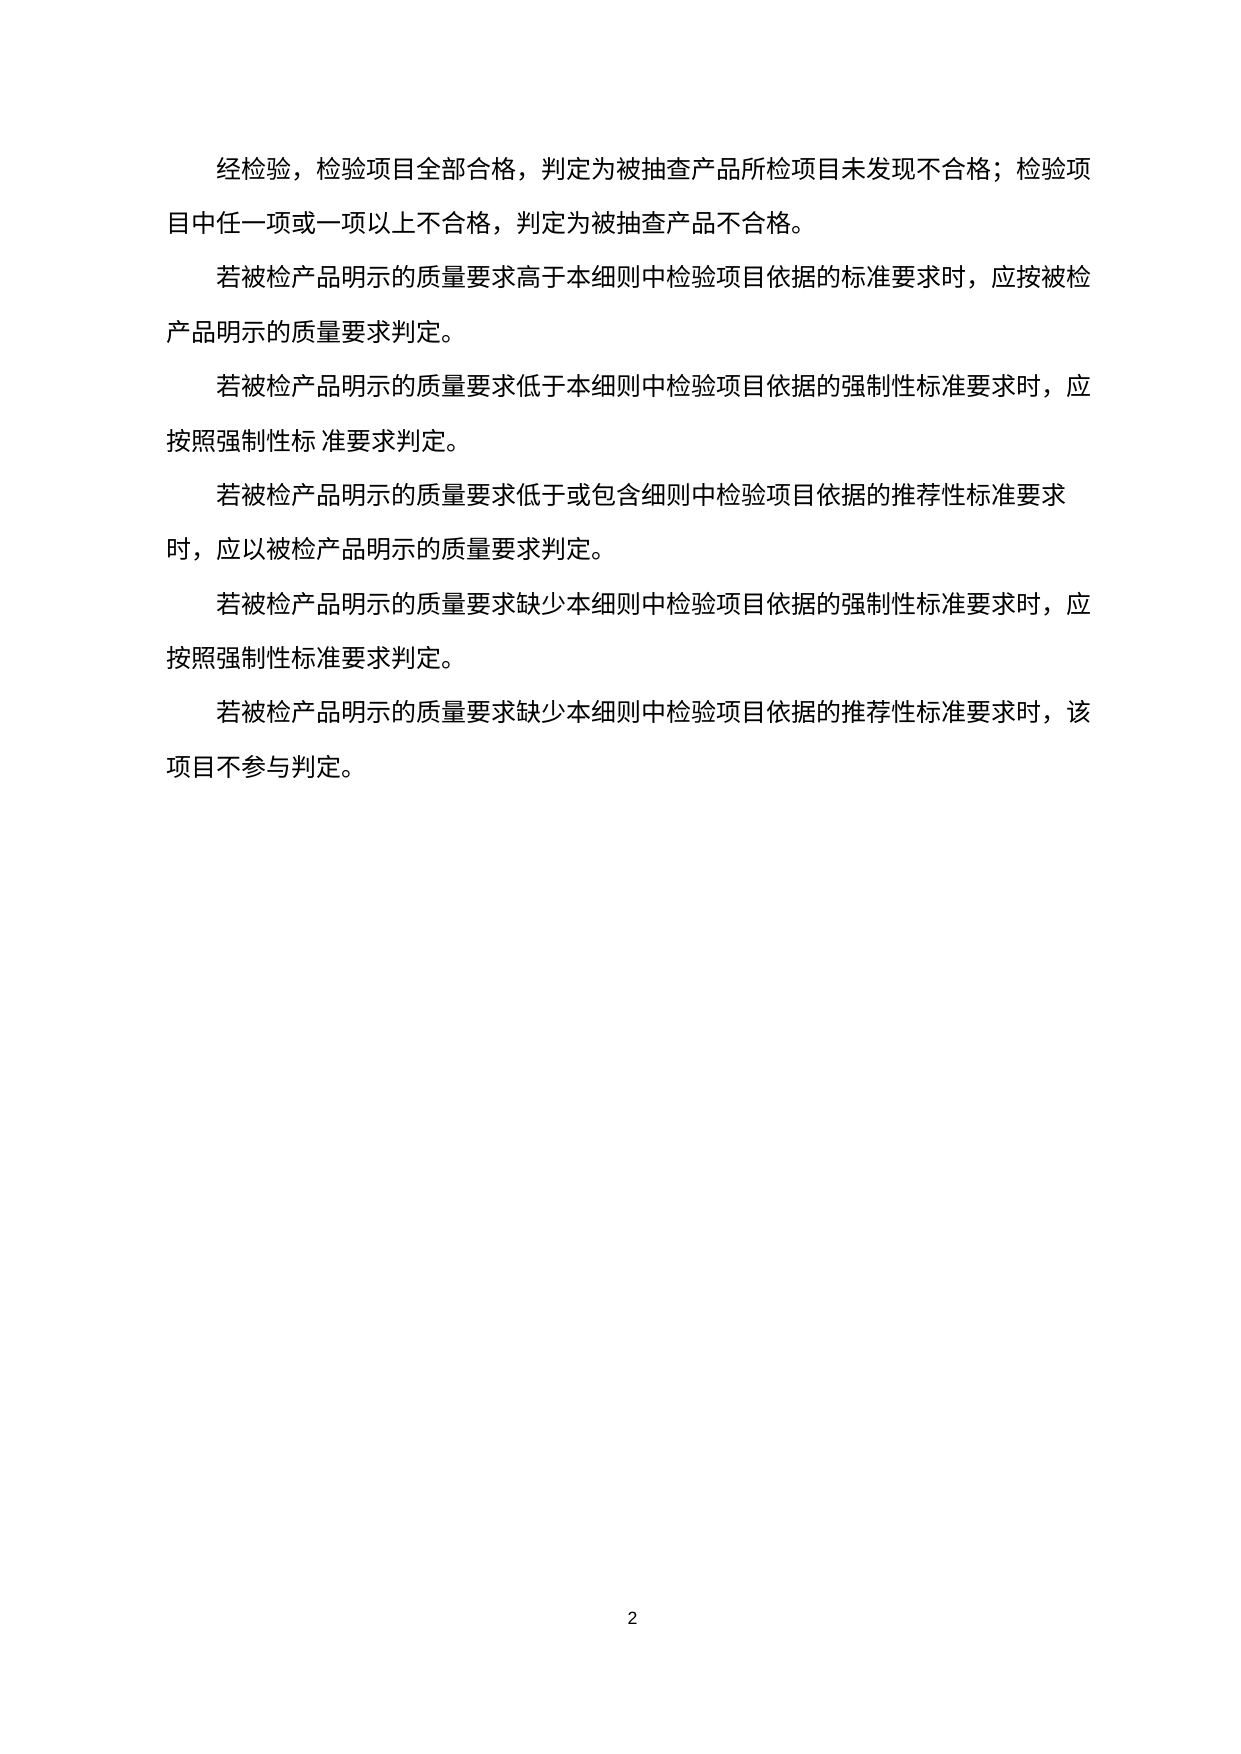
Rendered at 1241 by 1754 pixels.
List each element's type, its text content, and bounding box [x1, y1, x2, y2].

text 若被检产品明示的质量要求高于本细则中检验项目依据的标准要求时，应按被检产品明示的质量要求判定。 [166, 258, 1098, 348]
text 若被检产品明示的质量要求低于本细则中检验项目依据的强制性标准要求时，应按照强制性标 准要求判定。 [166, 367, 1098, 457]
text 经检验，检验项目全部合格，判定为被抽查产品所检项目未发现不合格；检验项目中任一项或一项以上不合格，判定为被抽查产品不合格。 [166, 149, 1098, 240]
text 若被检产品明示的质量要求低于或包含细则中检验项目依据的推荐性标准要求时，应以被检产品明示的质量要求判定。 [166, 475, 1098, 566]
text 若被检产品明示的质量要求缺少本细则中检验项目依据的推荐性标准要求时，该项目不参与判定。 [166, 693, 1098, 783]
text 若被检产品明示的质量要求缺少本细则中检验项目依据的强制性标准要求时，应按照强制性标准要求判定。 [166, 584, 1098, 675]
